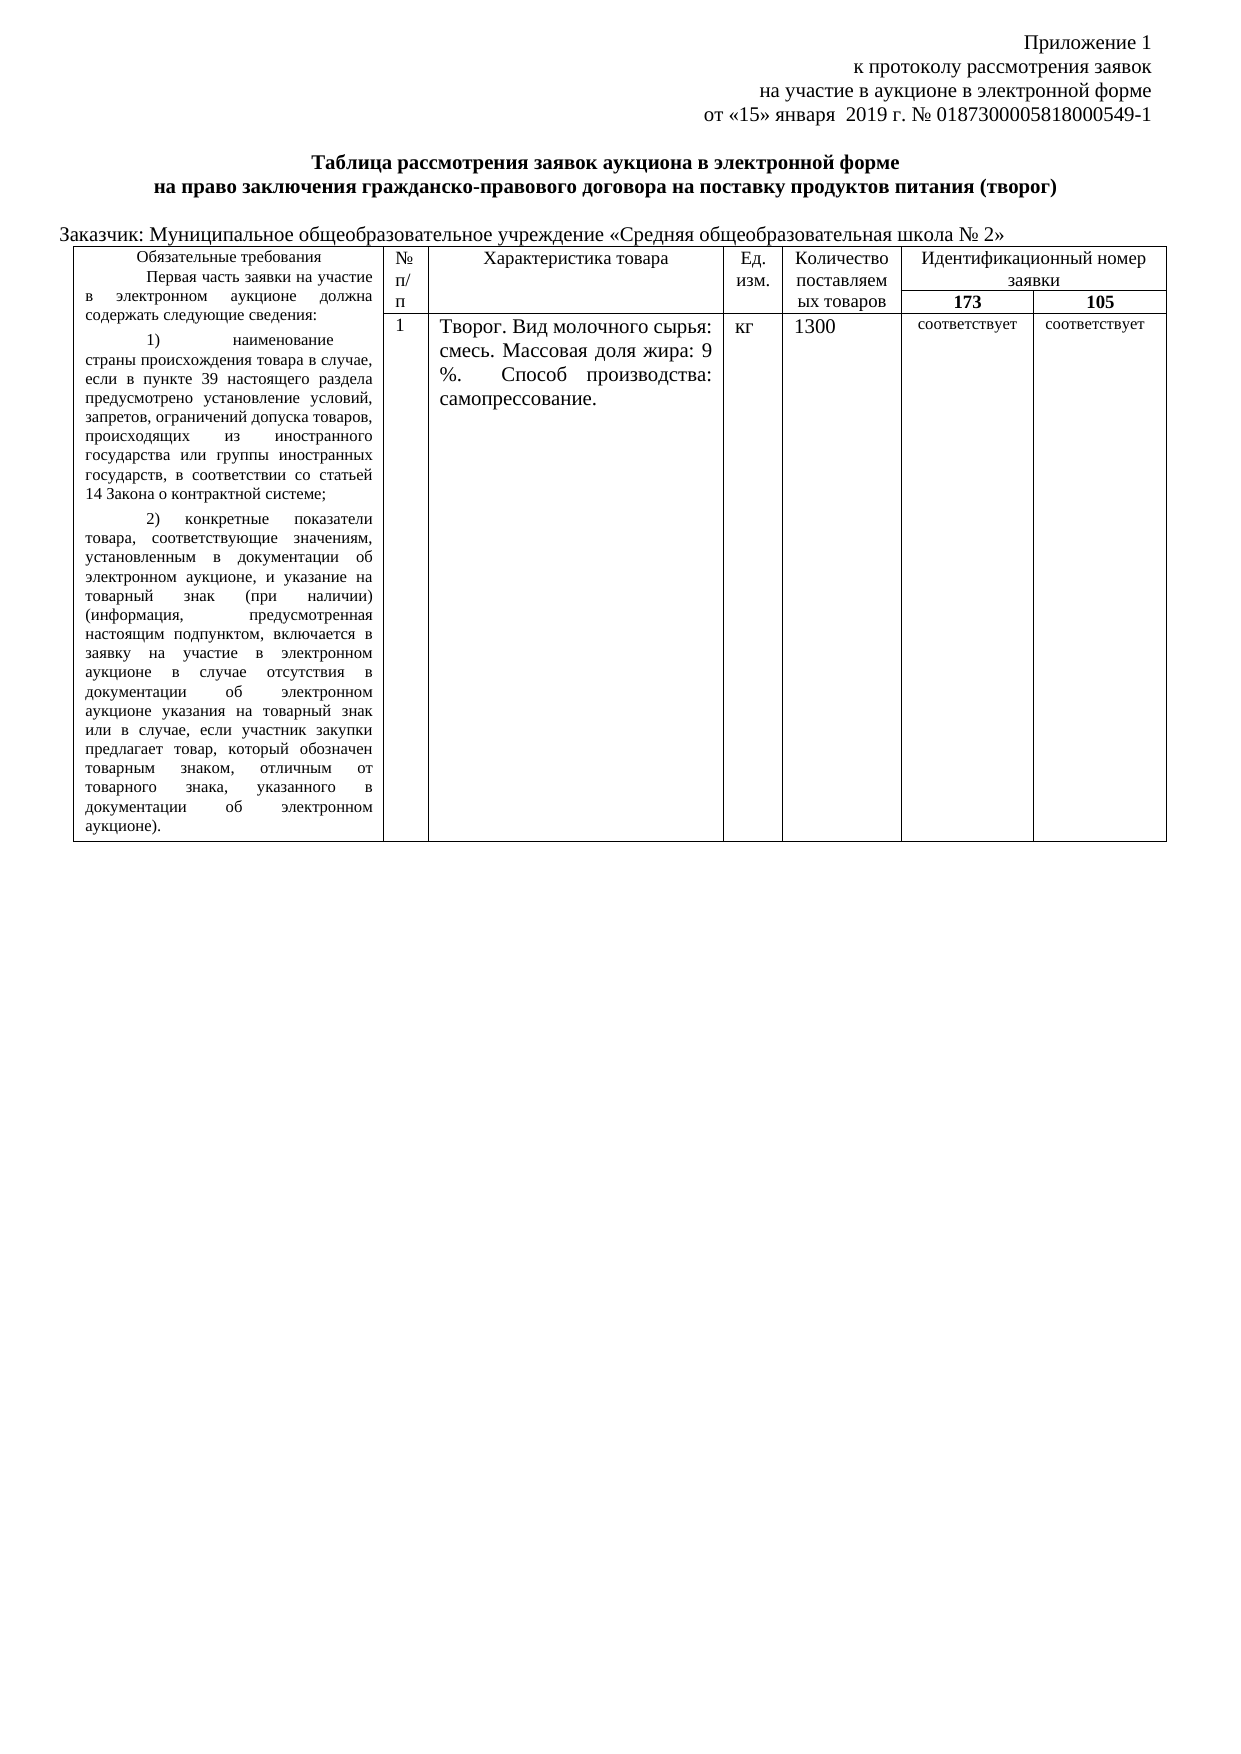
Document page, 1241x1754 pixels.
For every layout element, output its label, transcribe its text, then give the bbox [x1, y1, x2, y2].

table_header Ед. изм. [724, 247, 782, 313]
text от «15» января 2019 г. № 0187300005818000549-1 [59, 102, 1152, 126]
text Таблица рассмотрения заявок аукциона в электронной форме [59, 150, 1152, 174]
text на участие в аукционе в электронной форме [59, 78, 1152, 102]
table_header Количество поставляемых товаров [783, 247, 901, 313]
table_cell Творог. Вид молочного сырья: смесь. Массовая доля жира: 9 %. Способ производства: самопрессование. [429, 314, 723, 841]
table_header Идентификационный номер заявки [902, 247, 1166, 290]
table_cell 173 [902, 291, 1033, 313]
table_cell 1300 [783, 314, 901, 841]
table_header Обязательные требования Первая часть заявки на участие в электронном аукционе должна содержать следующие сведения: 1) наименование страны происхождения товара в случае, если в пункте 39 настоящего раздела предусмотрено установление условий, запретов, ограничений допуска товаров, происходящих из иностранного государства или группы иностранных государств, в соответствии со статьей 14 Закона о контрактной системе; 2) конкретные показатели товара, соответствующие значениям, установленным в документации об электронном аукционе, и указание на товарный знак (при наличии) (информация, предусмотренная настоящим подпунктом, включается в заявку на участие в электронном аукционе в случае отсутствия в документации об электронном аукционе указания на товарный знак или в случае, если участник закупки предлагает товар, который обозначен товарным знаком, отличным от товарного знака, указанного в документации об электронном аукционе). [74, 247, 383, 841]
table_header Характеристика товара [429, 247, 723, 313]
text на право заключения гражданско-правового договора на поставку продуктов питания (творог) [59, 174, 1152, 198]
table_cell кг [724, 314, 782, 841]
table_cell соответствует [902, 314, 1033, 841]
text к протоколу рассмотрения заявок [59, 54, 1152, 78]
table_cell соответствует [1034, 314, 1166, 841]
text Заказчик: Муниципальное общеобразовательное учреждение «Средняя общеобразовательная школа № 2» [15, 222, 1152, 246]
table_cell 1 [384, 314, 428, 841]
text Приложение 1 [59, 29, 1152, 54]
table_header № п/п [384, 247, 428, 313]
table_cell 105 [1034, 291, 1166, 313]
